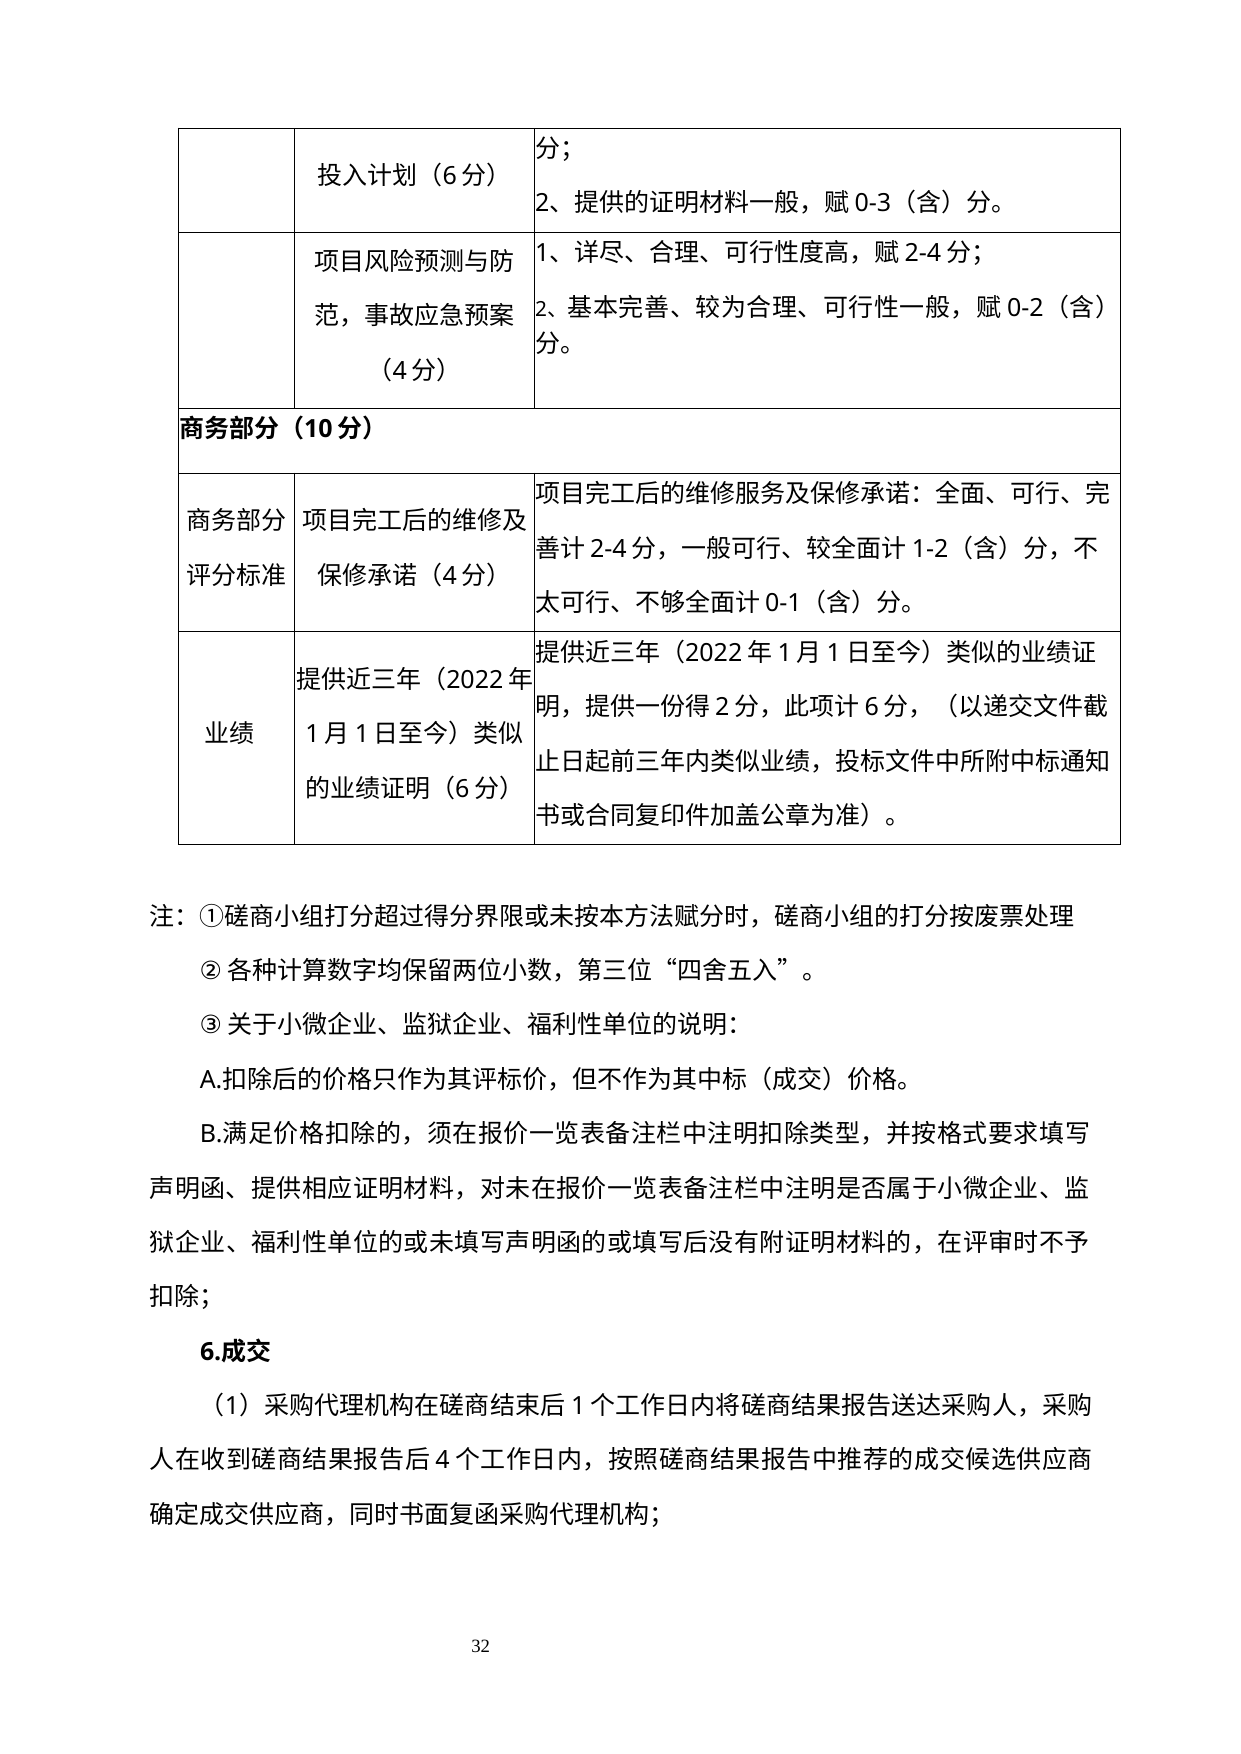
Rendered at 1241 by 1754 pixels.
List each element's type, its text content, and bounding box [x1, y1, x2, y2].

table_cell [179, 233, 294, 408]
text B.满足价格扣除的，须在报价一览表备注栏中注明扣除类型，并按格式要求填写声明函、提供相应证明材料，对未在报价一览表备注栏中注明是否属于小微企业、监狱企业、福利性单位的或未填写声明函的或填写后没有附证明材料的，在评审时不予扣除； [149, 1114, 1093, 1313]
table_cell 业绩 [179, 632, 294, 844]
text ③关于小微企业、监狱企业、福利性单位的说明： [199, 1005, 1093, 1041]
text A.扣除后的价格只作为其评标价，但不作为其中标（成交）价格。 [149, 1059, 1093, 1096]
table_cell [535, 129, 1120, 232]
table_cell 详尽、合理、可行性度高，赋2-4分； 基本完善、较为合理、可行性一般，赋0-2（含）分。 [535, 233, 1120, 408]
text 6.成交 [149, 1331, 1093, 1367]
text 注：①磋商小组打分超过得分界限或未按本方法赋分时，磋商小组的打分按废票处理 [149, 896, 1093, 932]
table_cell 商务部分评分标准 [179, 474, 294, 631]
text （1）采购代理机构在磋商结束后1个工作日内将磋商结果报告送达采购人，采购人在收到磋商结果报告后4个工作日内，按照磋商结果报告中推荐的成交候选供应商确定成交供应商，同时书面复函采购代理机构； [149, 1386, 1093, 1531]
table_cell 商务部分（10分） [179, 409, 1120, 473]
table_cell 项目风险预测与防范，事故应急预案 （4分） [295, 233, 534, 408]
text ②各种计算数字均保留两位小数，第三位“四舍五入”。 [199, 951, 1093, 987]
table_cell 项目完工后的维修服务及保修承诺：全面、可行、完善计2-4分，一般可行、较全面计1-2（含）分，不太可行、不够全面计0-1（含）分。 [535, 474, 1120, 631]
table_cell 提供近三年（2022年1月1日至今）类似的业绩证明，提供一份得2分，此项计6分，（以递交文件截止日起前三年内类似业绩，投标文件中所附中标通知书或合同复印件加盖公章为准）。 [535, 632, 1120, 844]
table_cell 施工机械配备和材料投入计划（6分） [295, 129, 534, 232]
table_cell 项目完工后的维修及保修承诺（4分） [295, 474, 534, 631]
table_cell 提供近三年（2022年1月1日至今）类似的业绩证明（6分） [295, 632, 534, 844]
